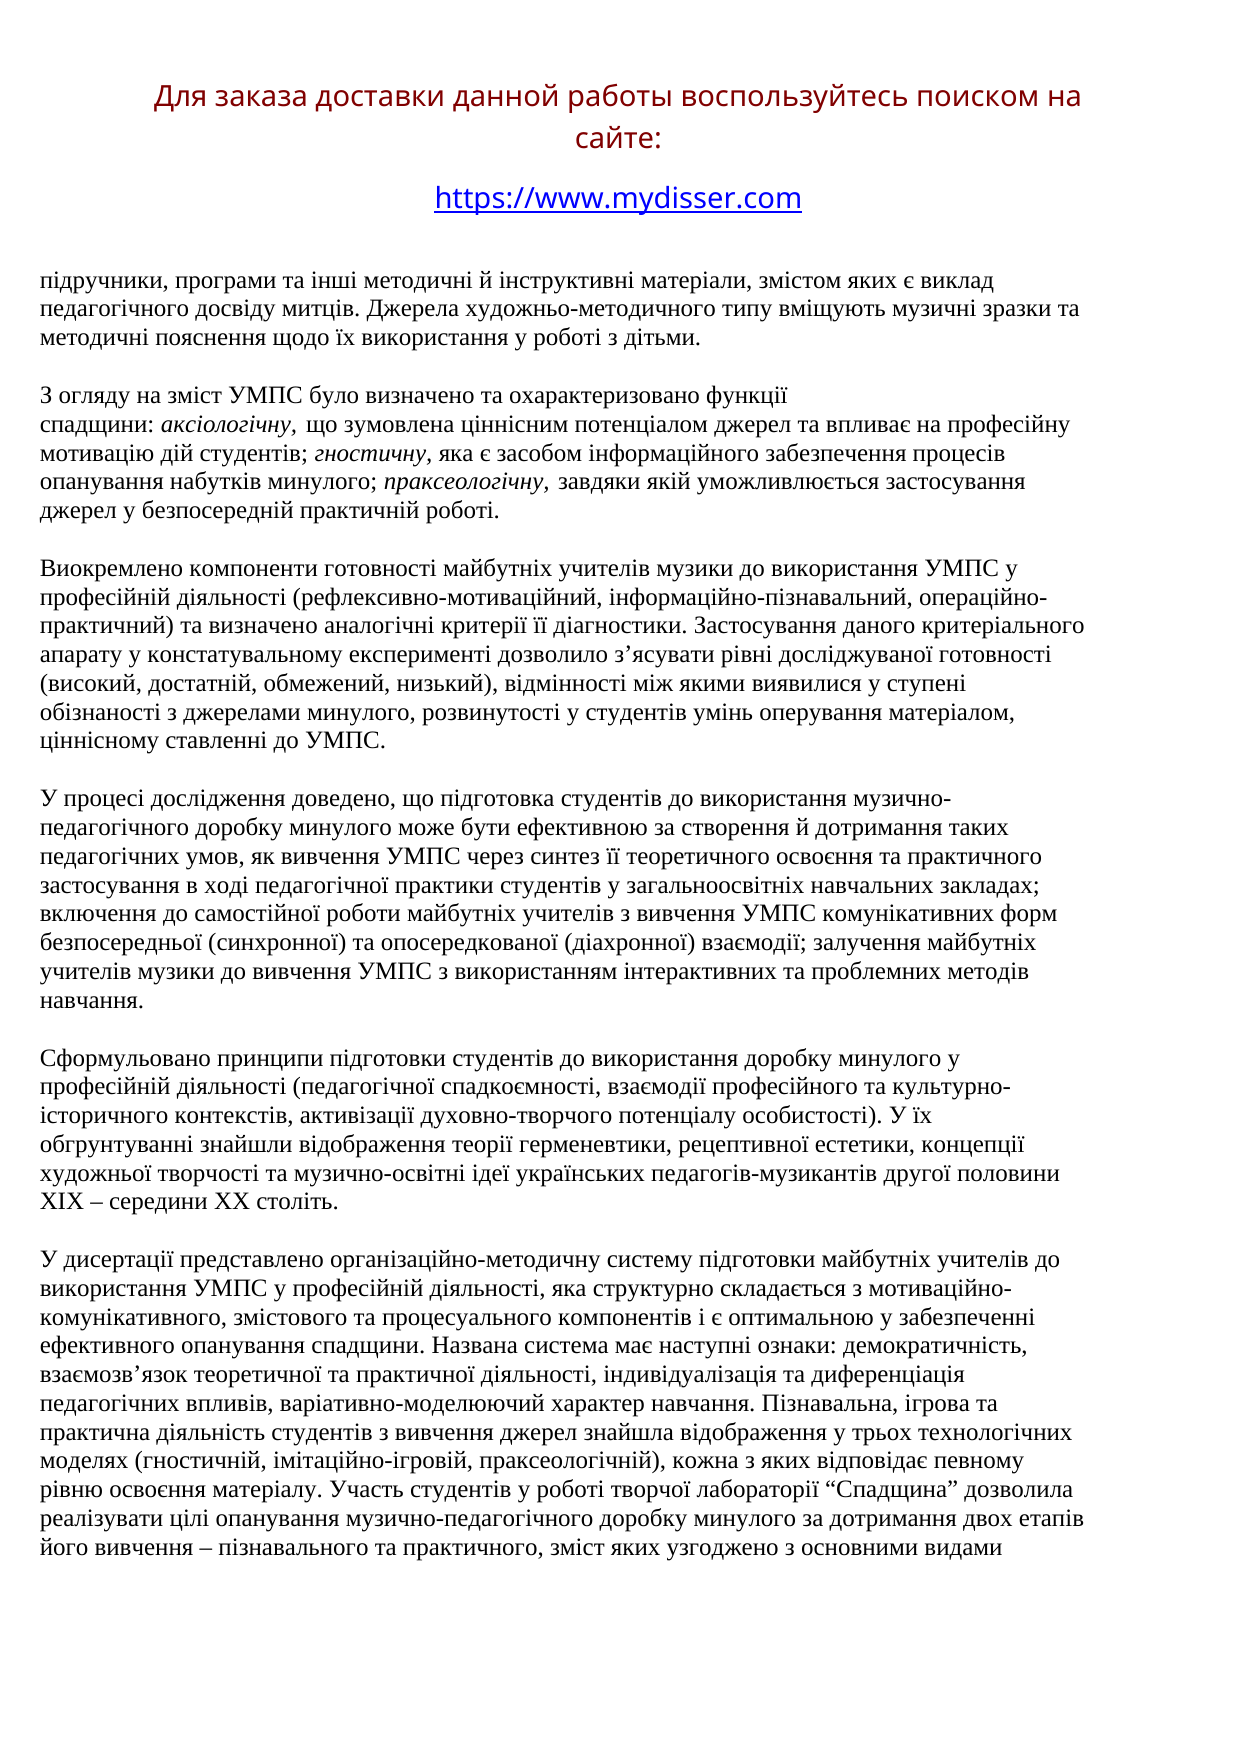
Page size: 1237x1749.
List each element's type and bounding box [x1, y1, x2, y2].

table_cell [40, 236, 1086, 1561]
